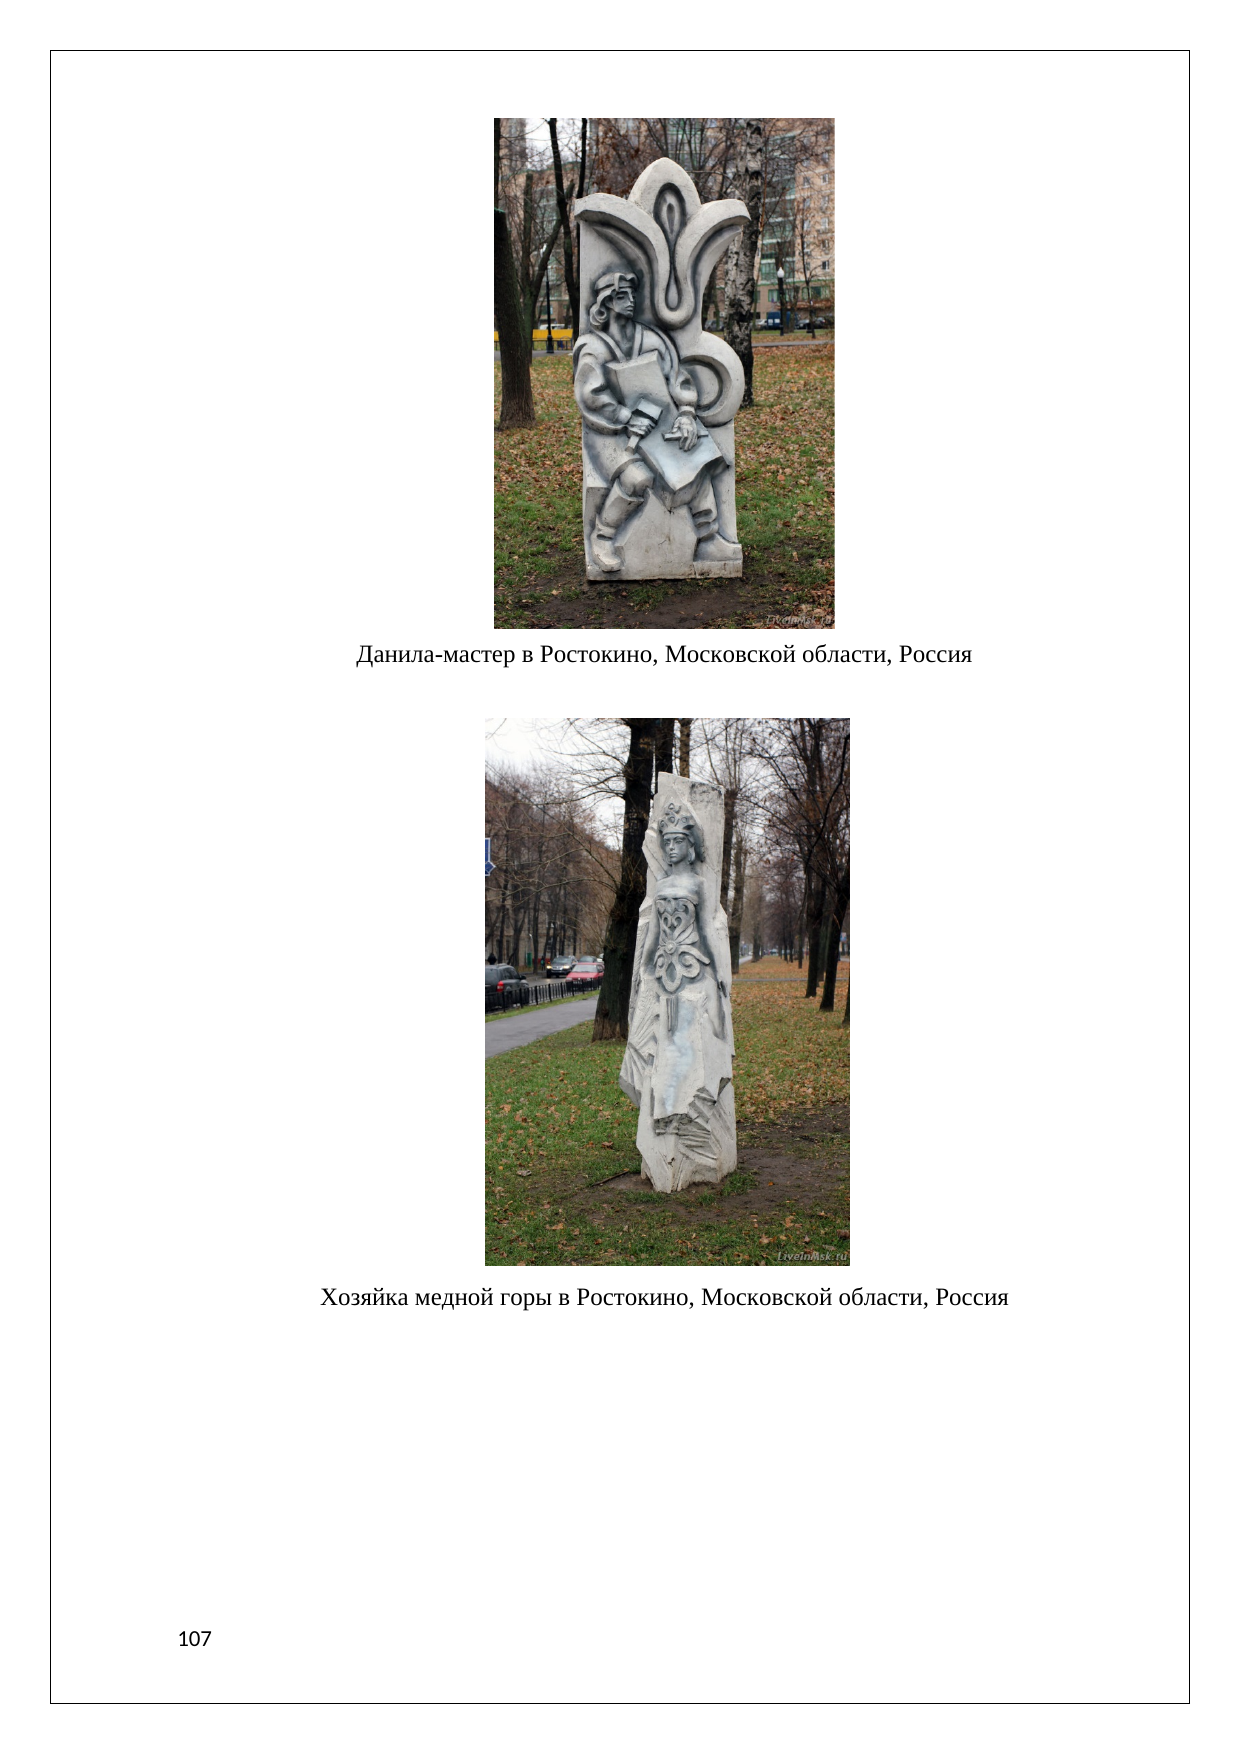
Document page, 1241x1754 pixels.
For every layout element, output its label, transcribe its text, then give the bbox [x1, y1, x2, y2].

picture [485, 718, 850, 1266]
text Хозяйка медной горы в Ростокино, Московской области, Россия [177, 1282, 1152, 1311]
text Данила-мастер в Ростокино, Московской области, Россия [177, 639, 1152, 668]
picture [494, 118, 835, 629]
